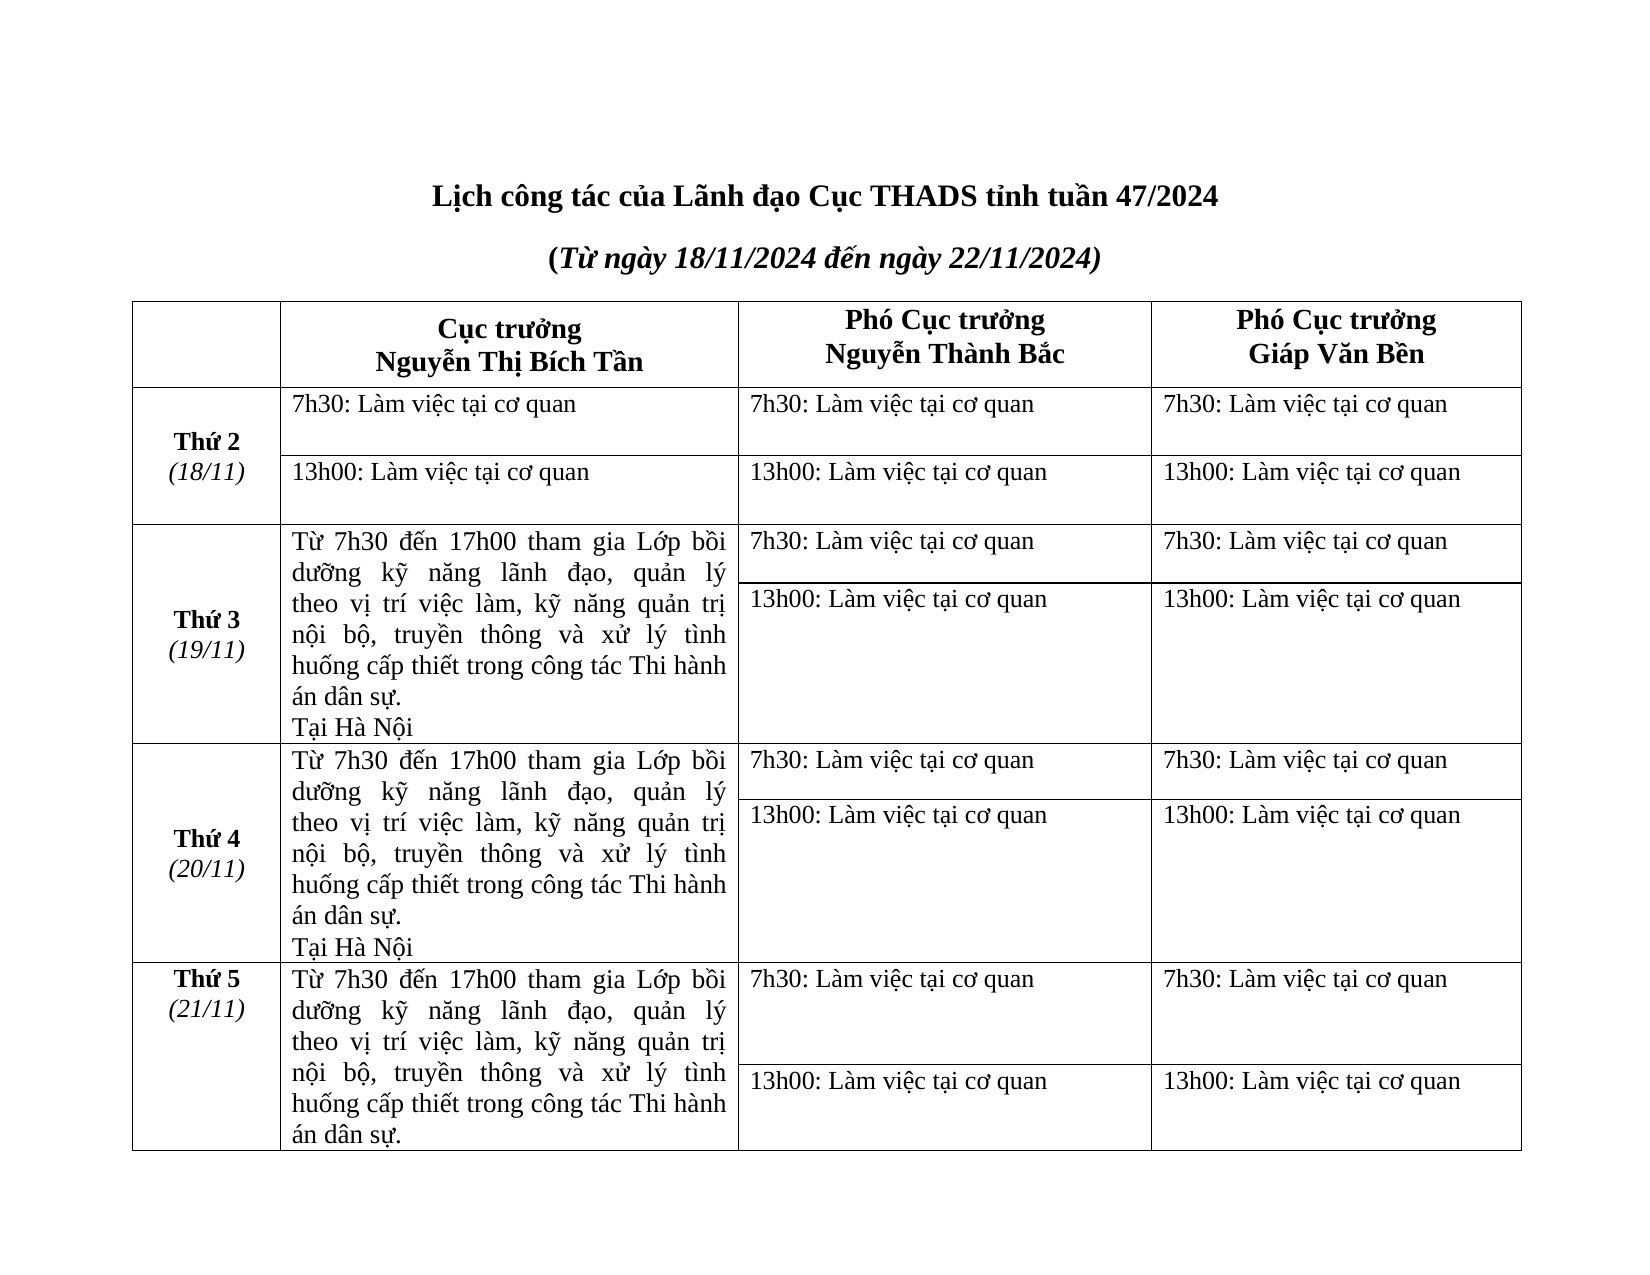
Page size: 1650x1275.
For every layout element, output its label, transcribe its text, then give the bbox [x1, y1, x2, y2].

table_cell 7h30: Làm việc tại cơ quan [739, 963, 1151, 1064]
text (Từ ngày 18/11/2024 đến ngày 22/11/2024) [118, 239, 1532, 275]
table_cell Thứ 5 (21/11) [133, 963, 280, 1150]
table_cell 7h30: Làm việc tại cơ quan [1152, 525, 1521, 582]
table_cell 7h30: Làm việc tại cơ quan [1152, 744, 1521, 798]
table_cell 13h00: Làm việc tại cơ quan [739, 456, 1151, 524]
table_cell 13h00: Làm việc tại cơ quan [281, 456, 738, 524]
table_cell Thứ 2 (18/11) [133, 388, 280, 524]
table_cell 13h00: Làm việc tại cơ quan [1152, 584, 1521, 743]
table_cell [281, 963, 738, 1150]
table_header Phó Cục trưởng Nguyễn Thành Bắc [739, 302, 1151, 387]
text Lịch công tác của Lãnh đạo Cục THADS tỉnh tuần 47/2024 [118, 177, 1532, 213]
table_header [133, 302, 280, 387]
table_cell 7h30: Làm việc tại cơ quan [739, 744, 1151, 798]
table_cell 7h30: Làm việc tại cơ quan [739, 388, 1151, 455]
table_cell 7h30: Làm việc tại cơ quan [281, 388, 738, 455]
table_cell Thứ 4 (20/11) [133, 744, 280, 962]
table_cell 13h00: Làm việc tại cơ quan [1152, 800, 1521, 962]
table_cell 13h00: Làm việc tại cơ quan [1152, 456, 1521, 524]
table_header Phó Cục trưởng Giáp Văn Bền [1152, 302, 1521, 387]
table_cell 13h00: Làm việc tại cơ quan [739, 800, 1151, 962]
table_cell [739, 1065, 1151, 1150]
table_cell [1152, 1065, 1521, 1150]
table_cell Thứ 3 (19/11) [133, 525, 280, 743]
table_header Cục trưởng Nguyễn Thị Bích Tần [281, 302, 738, 387]
table_cell 7h30: Làm việc tại cơ quan [1152, 388, 1521, 455]
table_cell 7h30: Làm việc tại cơ quan [739, 525, 1151, 582]
table_cell 13h00: Làm việc tại cơ quan [739, 584, 1151, 743]
table_cell 7h30: Làm việc tại cơ quan [1152, 963, 1521, 1064]
